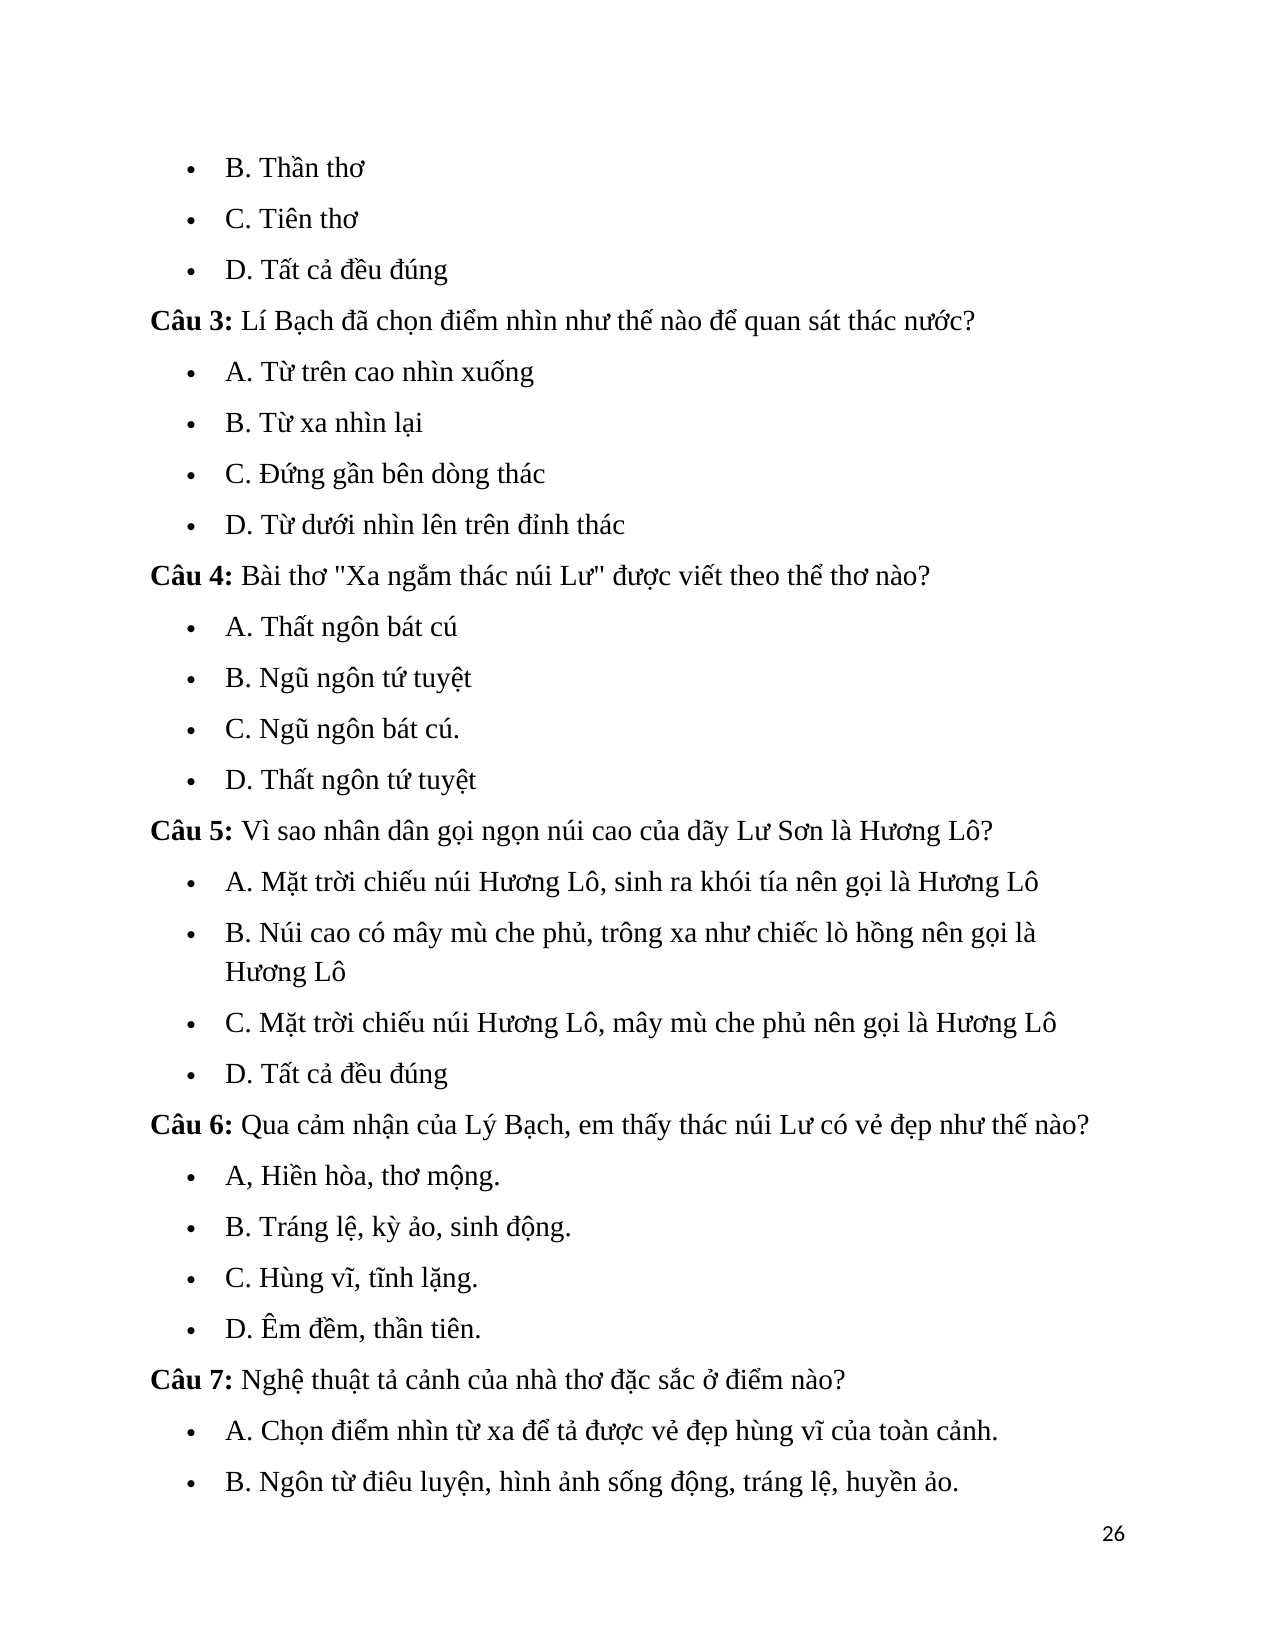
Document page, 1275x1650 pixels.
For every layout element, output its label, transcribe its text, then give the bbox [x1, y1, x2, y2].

text Câu 5: Vì sao nhân dân gọi ngọn núi cao của dãy Lư Sơn là Hương Lô? [150, 813, 1125, 847]
text Câu 6: Qua cảm nhận của Lý Bạch, em thấy thác núi Lư có vẻ đẹp như thế nào? [150, 1107, 1125, 1141]
list D. Thất ngôn tứ tuyệt [187, 762, 1125, 796]
list D. Êm đềm, thần tiên. [187, 1311, 1125, 1345]
list B. Từ xa nhìn lại [187, 405, 1125, 439]
list A. Chọn điểm nhìn từ xa để tả được vẻ đẹp hùng vĩ của toàn cảnh. [187, 1413, 1125, 1447]
list C. Hùng vĩ, tĩnh lặng. [187, 1260, 1125, 1294]
list D. Từ dưới nhìn lên trên đỉnh thác [187, 507, 1125, 541]
text Câu 7: Nghệ thuật tả cảnh của nhà thơ đặc sắc ở điểm nào? [150, 1362, 1125, 1396]
text Câu 4: Bài thơ "Xa ngắm thác núi Lư" được viết theo thể thơ nào? [150, 558, 1125, 592]
list B. Tráng lệ, kỳ ảo, sinh động. [187, 1209, 1125, 1243]
list D. Tất cả đều đúng [187, 252, 1125, 286]
list A, Hiền hòa, thơ mộng. [187, 1158, 1125, 1192]
list A. Mặt trời chiếu núi Hương Lô, sinh ra khói tía nên gọi là Hương Lô [187, 864, 1125, 898]
list C. Tiên thơ [187, 201, 1125, 234]
list B. Ngũ ngôn tứ tuyệt [187, 660, 1125, 694]
list B. Thần thơ [187, 150, 1125, 183]
list D. Tất cả đều đúng [187, 1056, 1125, 1090]
list A. Thất ngôn bát cú [187, 609, 1125, 643]
list C. Ngũ ngôn bát cú. [187, 711, 1125, 745]
text Câu 3: Lí Bạch đã chọn điểm nhìn như thế nào để quan sát thác nước? [150, 303, 1125, 337]
list C. Đứng gần bên dòng thác [187, 456, 1125, 490]
list A. Từ trên cao nhìn xuống [187, 354, 1125, 388]
list B. Núi cao có mây mù che phủ, trông xa như chiếc lò hồng nên gọi là Hương Lô [187, 916, 1125, 988]
list C. Mặt trời chiếu núi Hương Lô, mây mù che phủ nên gọi là Hương Lô [187, 1005, 1125, 1039]
list B. Ngôn từ điêu luyện, hình ảnh sống động, tráng lệ, huyền ảo. [187, 1464, 1125, 1498]
